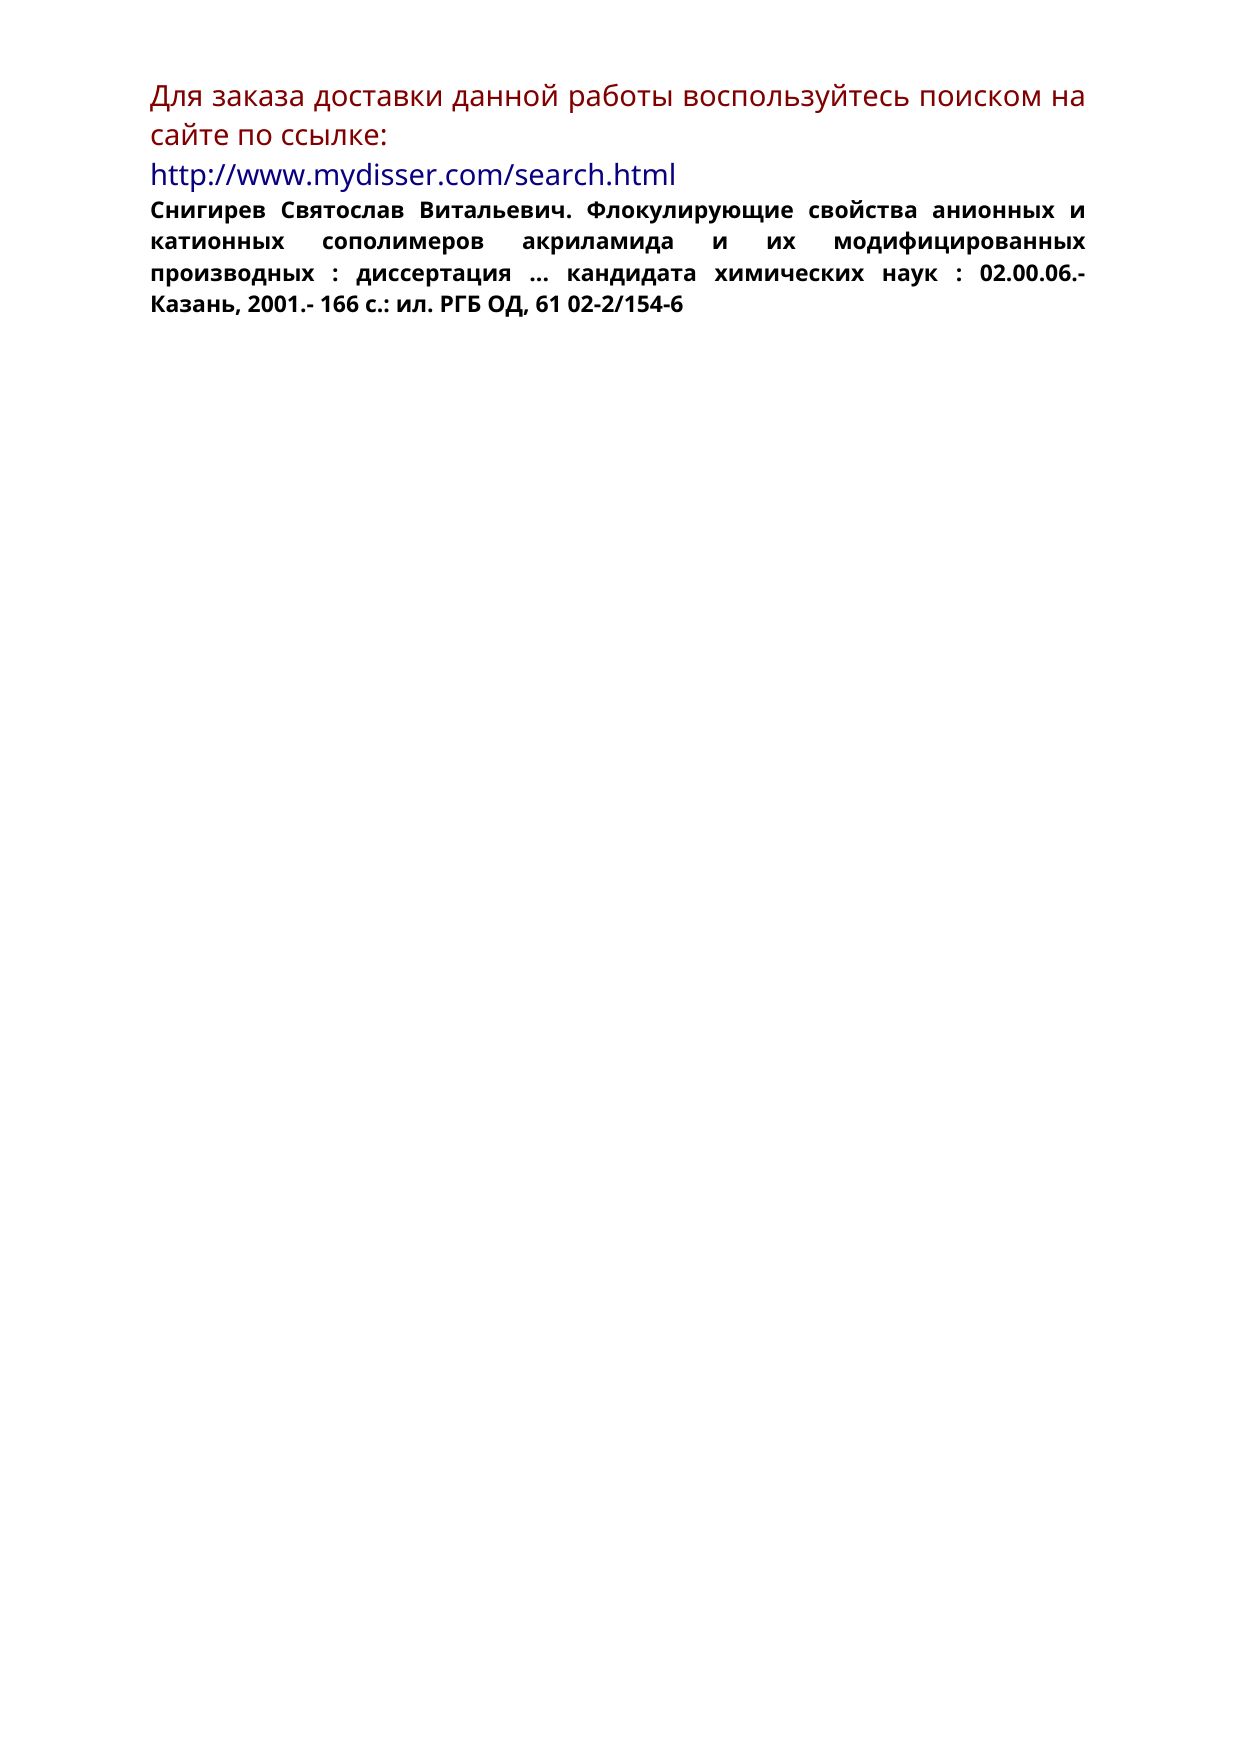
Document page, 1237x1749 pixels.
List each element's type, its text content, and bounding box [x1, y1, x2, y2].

text Снигирев Святослав Витальевич. Флокулирующие свойства анионных и катионных сополимеров акриламида и их модифицированных производных : диссертация ... кандидата химических наук : 02.00.06.- Казань, 2001.- 166 с.: ил. РГБ ОД, 61 02-2/154-6 [150, 194, 1086, 319]
